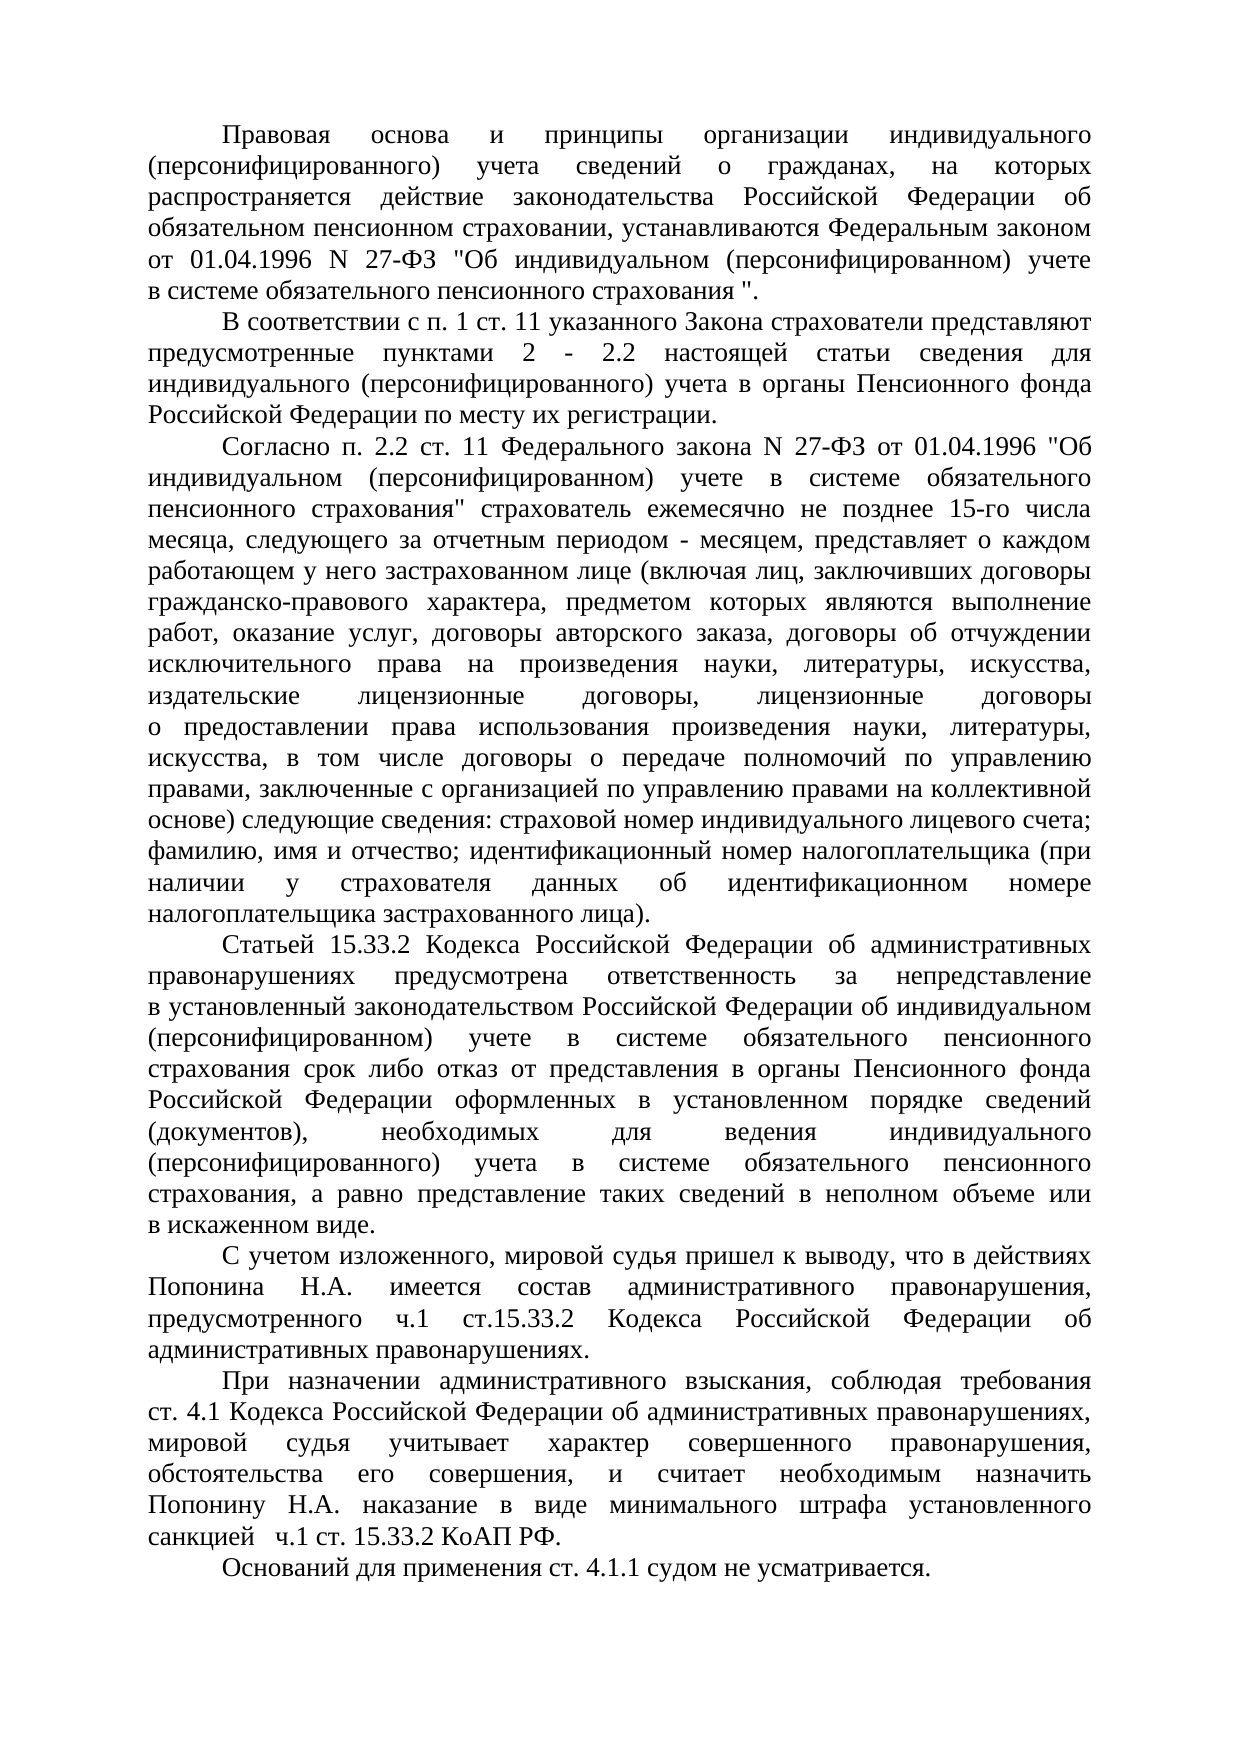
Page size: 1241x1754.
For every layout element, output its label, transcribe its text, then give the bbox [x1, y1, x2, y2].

text Статьей 15.33.2 Кодекса Российской Федерации об административных правонарушениях предусмотрена ответственность за непредставление в установленный законодательством Российской Федерации об индивидуальном (персонифицированном) учете в системе обязательного пенсионного страхования срок либо отказ от представления в органы Пенсионного фонда Российской Федерации оформленных в установленном порядке сведений (документов), необходимых для ведения индивидуального (персонифицированного) учета в системе обязательного пенсионного страхования, а равно представление таких сведений в неполном объеме или в искаженном виде. [148, 928, 1092, 1239]
text При назначении административного взыскания, соблюдая требования ст. 4.1 Кодекса Российской Федерации об административных правонарушениях, мировой судья учитывает характер совершенного правонарушения, обстоятельства его совершения, и считает необходимым назначить Попонину Н.А. наказание в виде минимального штрафа установленного санкцией ч.1 ст. 15.33.2 КоАП РФ. [148, 1364, 1092, 1551]
text Оснований для применения ст. 4.1.1 судом не усматривается. [148, 1551, 1092, 1582]
text Правовая основа и принципы организации индивидуального (персонифицированного) учета сведений о гражданах, на которых распространяется действие законодательства Российской Федерации об обязательном пенсионном страховании, устанавливаются Федеральным законом от 01.04.1996 N 27-ФЗ "Об индивидуальном (персонифицированном) учете в системе обязательного пенсионного страхования ". [148, 118, 1092, 305]
text С учетом изложенного, мировой судья пришел к выводу, что в действиях Попонина Н.А. имеется состав административного правонарушения, предусмотренного ч.1 ст.15.33.2 Кодекса Российской Федерации об административных правонарушениях. [148, 1239, 1092, 1364]
text В соответствии с п. 1 ст. 11 указанного Закона страхователи представляют предусмотренные пунктами 2 - 2.2 настоящей статьи сведения для индивидуального (персонифицированного) учета в органы Пенсионного фонда Российской Федерации по месту их регистрации. [148, 305, 1092, 429]
text Согласно п. 2.2 ст. 11 Федерального закона N 27-ФЗ от 01.04.1996 "Об индивидуальном (персонифицированном) учете в системе обязательного пенсионного страхования" страхователь ежемесячно не позднее 15-го числа месяца, следующего за отчетным периодом - месяцем, представляет о каждом работающем у него застрахованном лице (включая лиц, заключивших договоры гражданско-правового характера, предметом которых являются выполнение работ, оказание услуг, договоры авторского заказа, договоры об отчуждении исключительного права на произведения науки, литературы, искусства, издательские лицензионные договоры, лицензионные договоры о предоставлении права использования произведения науки, литературы, искусства, в том числе договоры о передаче полномочий по управлению правами, заключенные с организацией по управлению правами на коллективной основе) следующие сведения: страховой номер индивидуального лицевого счета; фамилию, имя и отчество; идентификационный номер налогоплательщика (при наличии у страхователя данных об идентификационном номере налогоплательщика застрахованного лица). [148, 429, 1092, 928]
